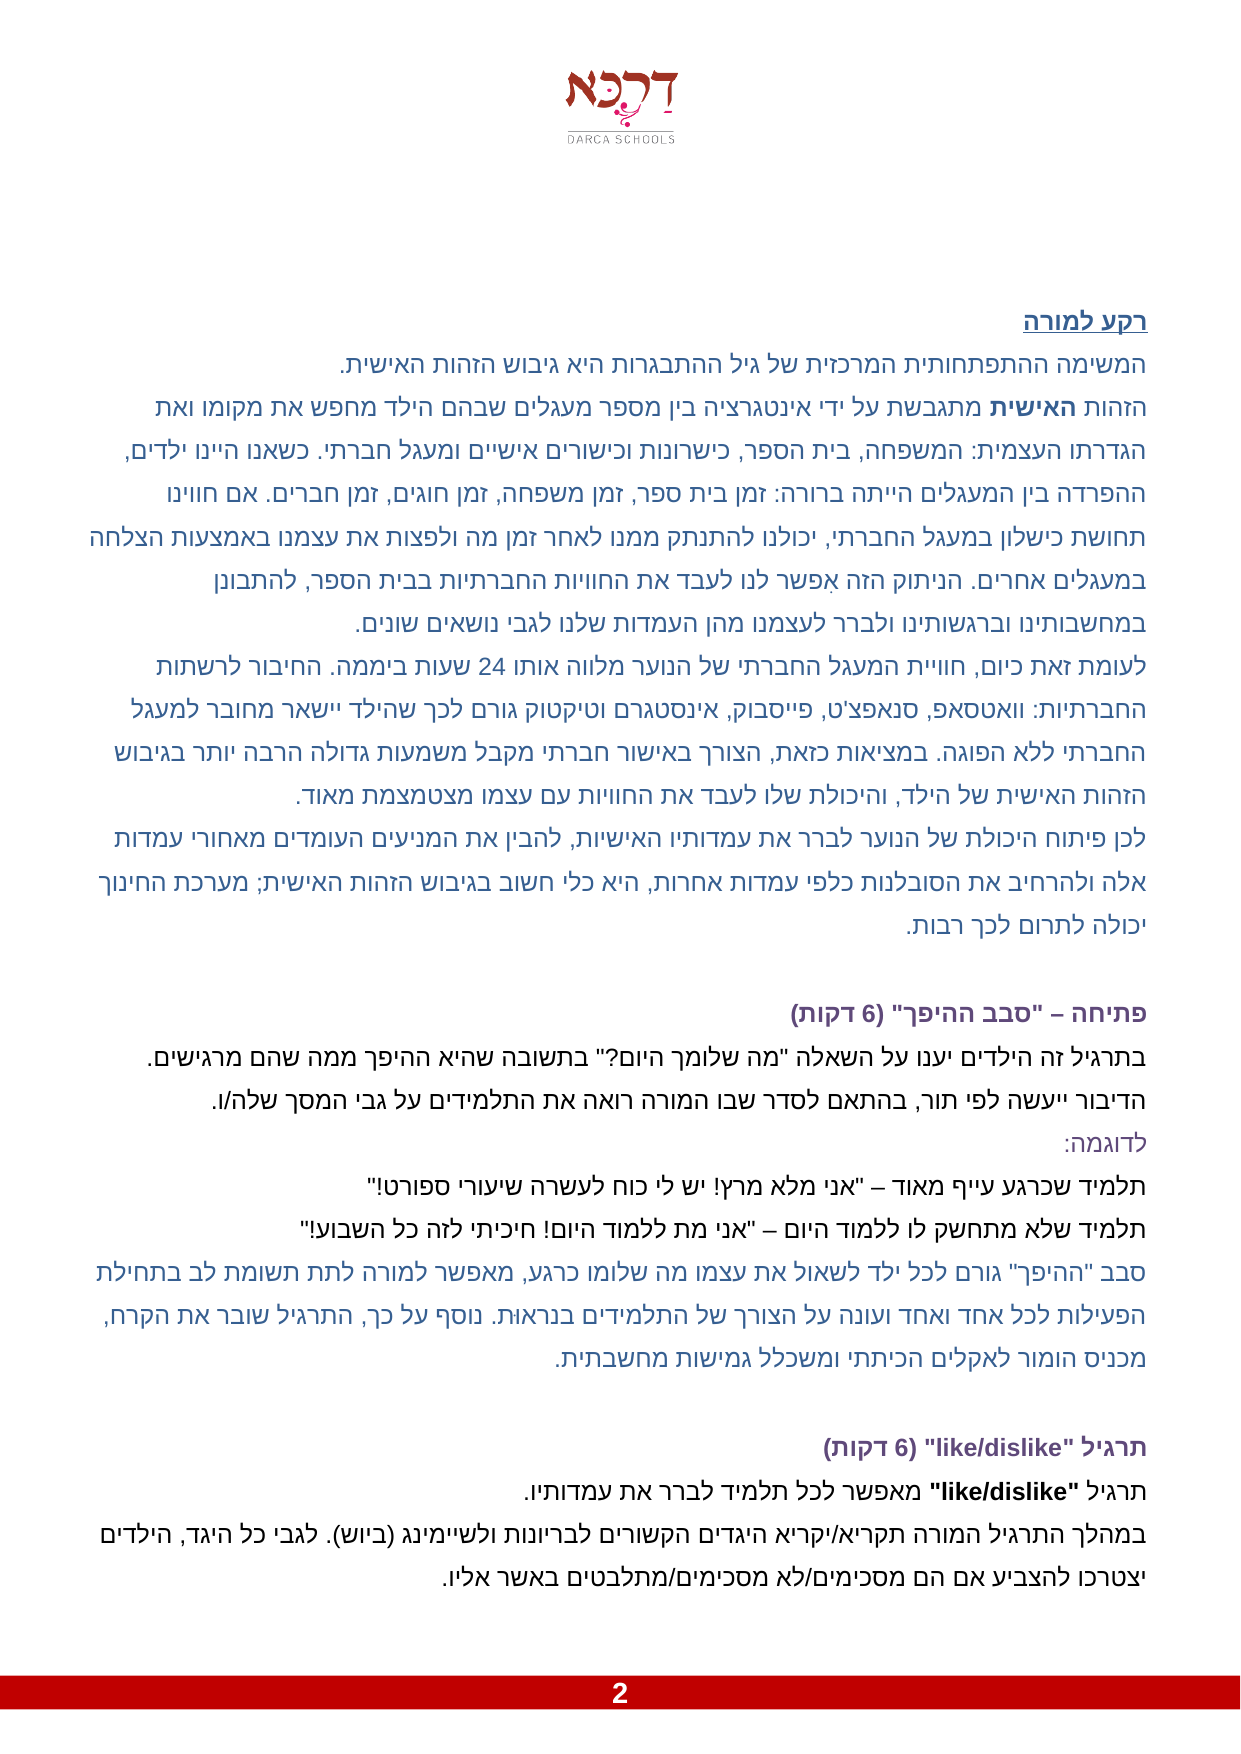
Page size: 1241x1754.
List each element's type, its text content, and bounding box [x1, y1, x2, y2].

text סבב "ההיפך" גורם לכל ילד לשאול את עצמו מה שלומו כרגע, מאפשר למורה לתת תשומת לב בתחילת הפעילות לכל אחד ואחד ועונה על הצורך של התלמידים בנראוּת. נוסף על כך, התרגיל שובר את הקרח, מכניס הומור לאקלים הכיתתי ומשכלל גמישות מחשבתית. [84, 1258, 1147, 1373]
text תלמיד שלא מתחשק לו ללמוד היום – "אני מת ללמוד היום! חיכיתי לזה כל השבוע!" [84, 1215, 1147, 1244]
text רקע למורה [84, 307, 1147, 336]
text תלמיד שכרגע עייף מאוד – "אני מלא מרץ! יש לי כוח לעשרה שיעורי ספורט!" [84, 1172, 1147, 1201]
picture [560, 66, 683, 148]
text תרגיל "like/dislike" (6 דקות) [187, 1433, 1147, 1462]
text המשימה ההתפתחותית המרכזית של גיל ההתבגרות היא גיבוש הזהות האישית. [84, 350, 1147, 379]
text בתרגיל זה הילדים יענו על השאלה "מה שלומך היום?" בתשובה שהיא ההיפך ממה שהם מרגישים. הדיבור ייעשה לפי תור, בהתאם לסדר שבו המורה רואה את התלמידים על גבי המסך שלה/ו. [84, 1043, 1147, 1114]
text במהלך התרגיל המורה תקריא/יקריא היגדים הקשורים לבריונות ולשיימינג (ביוש). לגבי כל היגד, הילדים יצטרכו להצביע אם הם מסכימים/לא מסכימים/מתלבטים באשר אליו. [99, 1519, 1147, 1591]
text לעומת זאת כיום, חוויית המעגל החברתי של הנוער מלווה אותו 24 שעות ביממה. החיבור לרשתות החברתיות: וואטסאפ, סנאפצ'ט, פייסבוק, אינסטגרם וטיקטוק גורם לכך שהילד יישאר מחובר למעגל החברתי ללא הפוגה. במציאות כזאת, הצורך באישור חברתי מקבל משמעות גדולה הרבה יותר בגיבוש הזהות האישית של הילד, והיכולת שלו לעבד את החוויות עם עצמו מצטמצמת מאוד. [84, 652, 1147, 810]
text תרגיל "like/dislike" מאפשר לכל תלמיד לברר את עמדותיו. [187, 1476, 1147, 1505]
text הזהות האישית מתגבשת על ידי אינטגרציה בין מספר מעגלים שבהם הילד מחפש את מקומו ואת הגדרתו העצמית: המשפחה, בית הספר, כישרונות וכישורים אישיים ומעגל חברתי. כשאנו היינו ילדים, ההפרדה בין המעגלים הייתה ברורה: זמן בית ספר, זמן משפחה, זמן חוגים, זמן חברים. אם חווינו תחושת כישלון במעגל החברתי, יכולנו להתנתק ממנו לאחר זמן מה ולפצות את עצמנו באמצעות הצלחה במעגלים אחרים. הניתוק הזה אִפשר לנו לעבד את החוויות החברתיות בבית הספר, להתבונן במחשבותינו וברגשותינו ולברר לעצמנו מהן העמדות שלנו לגבי נושאים שונים. [84, 393, 1147, 637]
text לדוגמה: [84, 1129, 1147, 1158]
text פתיחה – "סבב ההיפך" (6 דקות) [84, 999, 1147, 1028]
text לכן פיתוח היכולת של הנוער לברר את עמדותיו האישיות, להבין את המניעים העומדים מאחורי עמדות אלה ולהרחיב את הסובלנות כלפי עמדות אחרות, היא כלי חשוב בגיבוש הזהות האישית; מערכת החינוך יכולה לתרום לכך רבות. [84, 824, 1147, 939]
